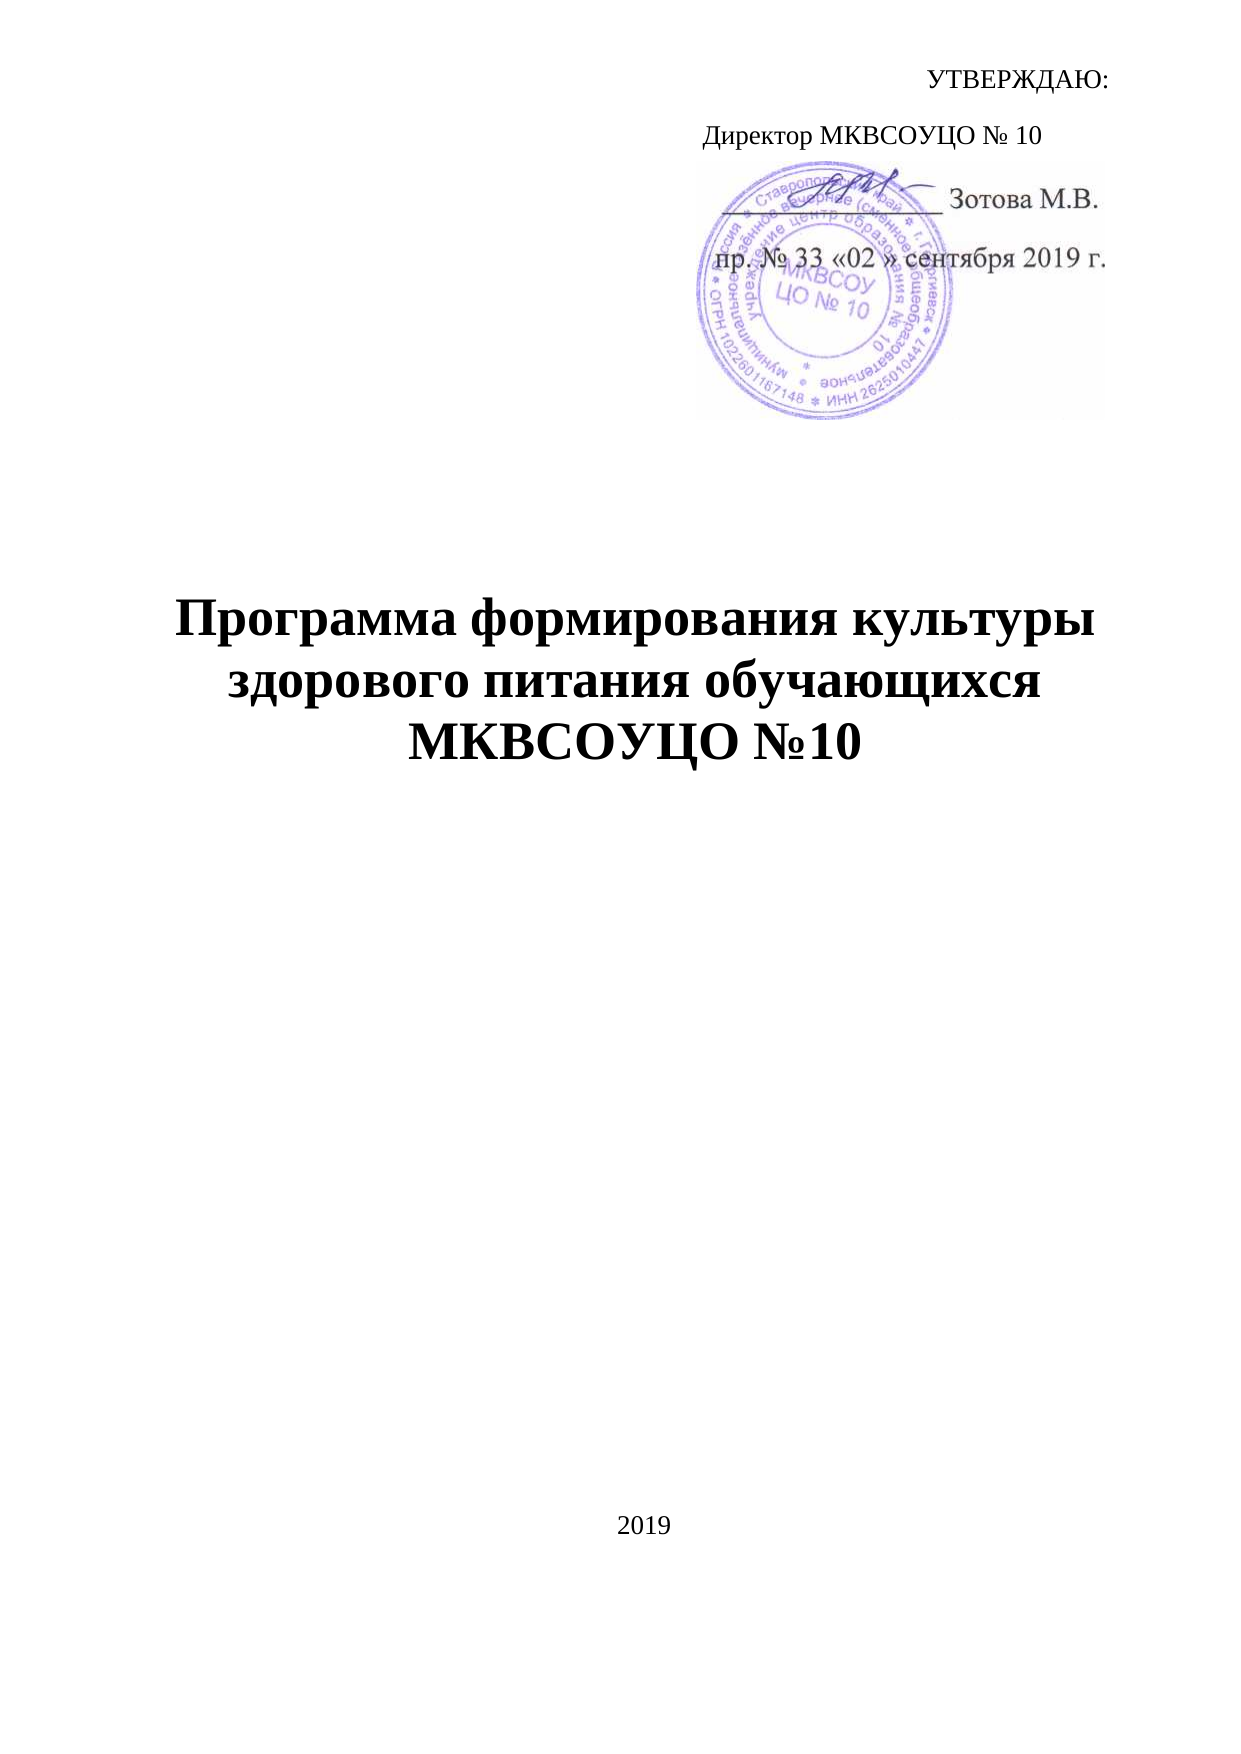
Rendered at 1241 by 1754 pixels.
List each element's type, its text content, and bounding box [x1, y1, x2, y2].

picture [696, 161, 1105, 420]
text УТВЕРЖДАЮ: [926, 67, 1109, 94]
text Директор МКВСОУЦО № 10 [702, 123, 1042, 150]
text Программа формирования культуры здорового питания обучающихся МКВСОУЦО №10 [166, 586, 1105, 772]
text 2019 [183, 1513, 1105, 1540]
